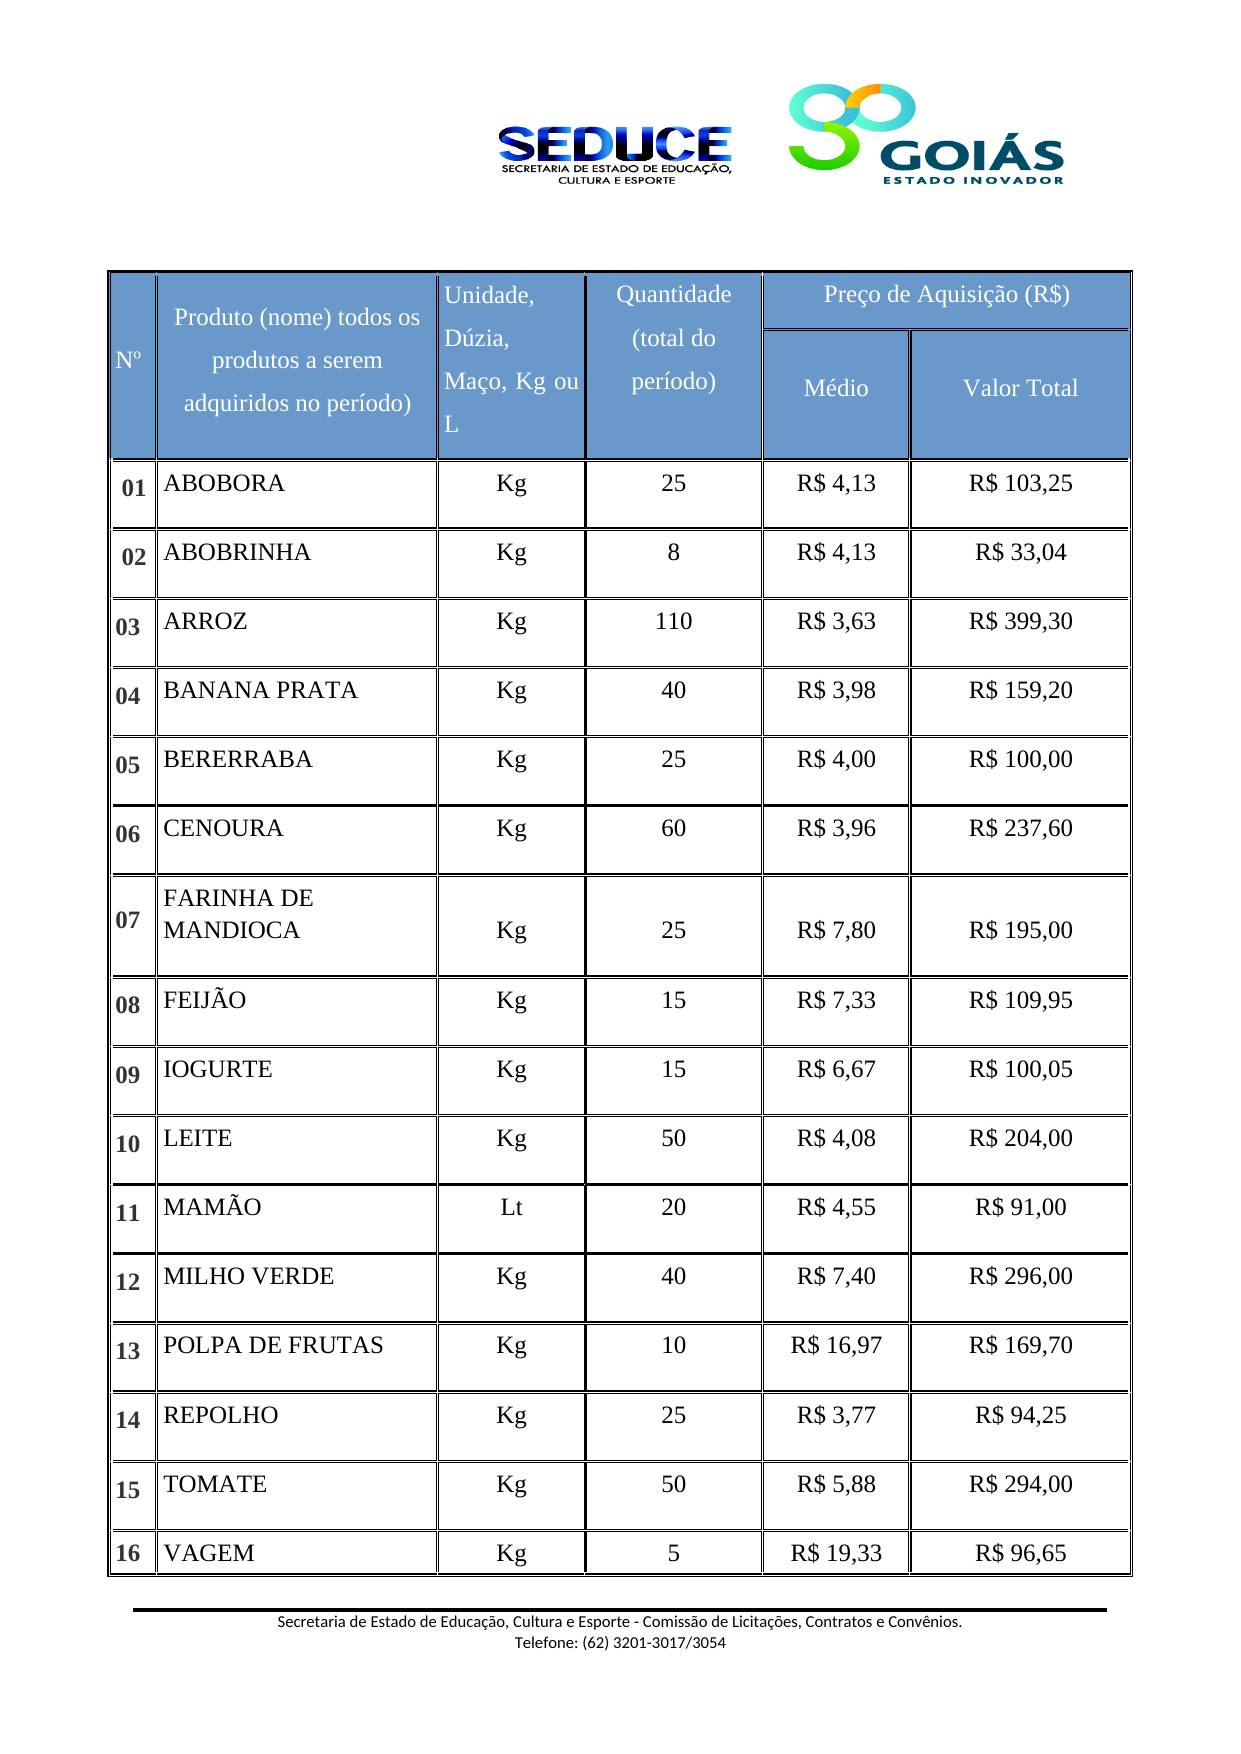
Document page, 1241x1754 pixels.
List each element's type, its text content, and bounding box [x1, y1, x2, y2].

table_cell R$ 91,00 [912, 1183, 1131, 1252]
table_cell R$ 5,88 [764, 1463, 908, 1529]
table_cell Kg [439, 462, 584, 527]
table_cell R$ 19,33 [763, 1529, 910, 1573]
table_cell R$ 237,60 [912, 804, 1130, 873]
table_cell 25 [587, 738, 761, 804]
table_cell 02 [111, 527, 155, 596]
table_cell 04 [109, 666, 157, 735]
table_cell 60 [587, 807, 761, 873]
table_cell Kg [439, 600, 584, 666]
table_header Produto (nome) todos os produtos a serem adquiridos no período) [157, 273, 438, 458]
table_header Nº [111, 273, 157, 458]
table_cell Kg [439, 669, 584, 735]
table_cell BANANA PRATA [158, 669, 436, 735]
table_cell 16 [109, 1529, 157, 1573]
table_cell FEIJÃO [158, 979, 436, 1044]
table_cell Lt [439, 1186, 584, 1252]
table_cell R$ 4,55 [764, 1186, 908, 1252]
table_cell R$ 109,95 [912, 975, 1130, 1044]
table_cell FARINHA DE MANDIOCA [158, 877, 436, 975]
table_cell 08 [111, 975, 155, 1044]
table_cell R$ 296,00 [912, 1252, 1130, 1321]
table_cell R$ 100,05 [912, 1045, 1130, 1114]
table_cell Kg [439, 531, 584, 596]
table_cell R$ 159,20 [910, 666, 1131, 735]
table_cell IOGURTE [158, 1048, 436, 1114]
table_cell 5 [585, 1532, 762, 1573]
table_cell 40 [587, 1255, 761, 1321]
table_cell REPOLHO [158, 1394, 436, 1459]
table_cell R$ 294,00 [912, 1460, 1130, 1529]
table_cell 03 [111, 596, 155, 666]
table_cell Médio [764, 331, 908, 458]
table_cell LEITE [158, 1117, 436, 1183]
table_cell Kg [439, 1325, 584, 1390]
table_cell CENOURA [158, 807, 436, 873]
table_cell 10 [587, 1325, 761, 1390]
table_cell R$ 103,25 [912, 458, 1130, 527]
table_cell ABOBRINHA [158, 531, 436, 596]
table_cell 25 [587, 877, 761, 975]
table_cell 25 [587, 1394, 761, 1459]
table_cell R$ 6,67 [764, 1048, 908, 1114]
table_cell Kg [439, 1463, 584, 1529]
table_cell 01 [111, 458, 155, 527]
table_header Quantidade (total do período) [585, 273, 762, 458]
table_cell Kg [439, 1117, 584, 1183]
table_cell R$ 3,77 [764, 1394, 908, 1459]
table_cell Kg [439, 877, 584, 975]
table_cell R$ 399,30 [912, 596, 1130, 666]
table_cell R$ 7,40 [764, 1255, 908, 1321]
table_cell 20 [587, 1186, 761, 1252]
table_header Unidade, Dúzia, Maço, Kg ou L [438, 272, 585, 458]
table_cell R$ 100,00 [910, 735, 1131, 804]
table_cell 8 [587, 531, 761, 596]
table_cell R$ 4,08 [764, 1117, 908, 1183]
table_cell 11 [109, 1183, 155, 1252]
table_cell R$ 195,00 [912, 873, 1130, 975]
table_cell R$ 3,63 [764, 600, 908, 666]
table_cell Kg [439, 807, 584, 873]
table_cell VAGEM [157, 1532, 438, 1573]
table_cell 15 [587, 979, 761, 1044]
table_cell 10 [109, 1114, 157, 1183]
table_cell R$ 4,13 [764, 531, 908, 596]
table_cell 15 [587, 1048, 761, 1114]
table_cell R$ 7,80 [764, 877, 908, 975]
table_cell TOMATE [158, 1463, 436, 1529]
table_cell ABOBORA [158, 462, 436, 527]
table_cell R$ 3,96 [764, 807, 908, 873]
table_cell 13 [111, 1321, 155, 1390]
picture [477, 73, 1108, 212]
table_cell R$ 94,25 [912, 1390, 1130, 1459]
table_cell Kg [439, 738, 584, 804]
table_cell 14 [111, 1390, 155, 1459]
table_cell Valor Total [910, 328, 1131, 458]
table_cell POLPA DE FRUTAS [158, 1325, 436, 1390]
table_cell BERERRABA [158, 738, 436, 804]
table_cell Kg [439, 1255, 584, 1321]
table_header Preço de Aquisição (R$) [763, 273, 1130, 328]
table_cell R$ 169,70 [912, 1321, 1130, 1390]
table_cell 40 [587, 669, 761, 735]
table_cell R$ 4,13 [764, 462, 908, 527]
table_cell 12 [111, 1252, 155, 1321]
table_cell R$ 4,00 [764, 738, 908, 804]
table_cell 06 [111, 804, 155, 873]
table_cell 110 [587, 600, 761, 666]
table_cell Kg [439, 1394, 584, 1459]
table_cell R$ 96,65 [910, 1529, 1131, 1573]
table_cell ARROZ [158, 600, 436, 666]
table_cell Kg [438, 1532, 585, 1573]
table_cell Kg [439, 979, 584, 1044]
table_cell 05 [109, 735, 157, 804]
table_cell R$ 7,33 [764, 979, 908, 1044]
table_cell R$ 204,00 [910, 1114, 1131, 1183]
table_cell 15 [111, 1460, 155, 1529]
table_cell 25 [587, 462, 761, 527]
table_cell 50 [587, 1463, 761, 1529]
table_cell R$ 3,98 [764, 669, 908, 735]
table_cell 07 [111, 873, 155, 975]
table_cell 09 [111, 1045, 155, 1114]
table_cell MAMÃO [158, 1186, 436, 1252]
table_cell MILHO VERDE [158, 1255, 436, 1321]
table_cell 50 [587, 1117, 761, 1183]
table_cell R$ 16,97 [764, 1325, 908, 1390]
table_cell R$ 33,04 [912, 527, 1130, 596]
table_cell Kg [439, 1048, 584, 1114]
